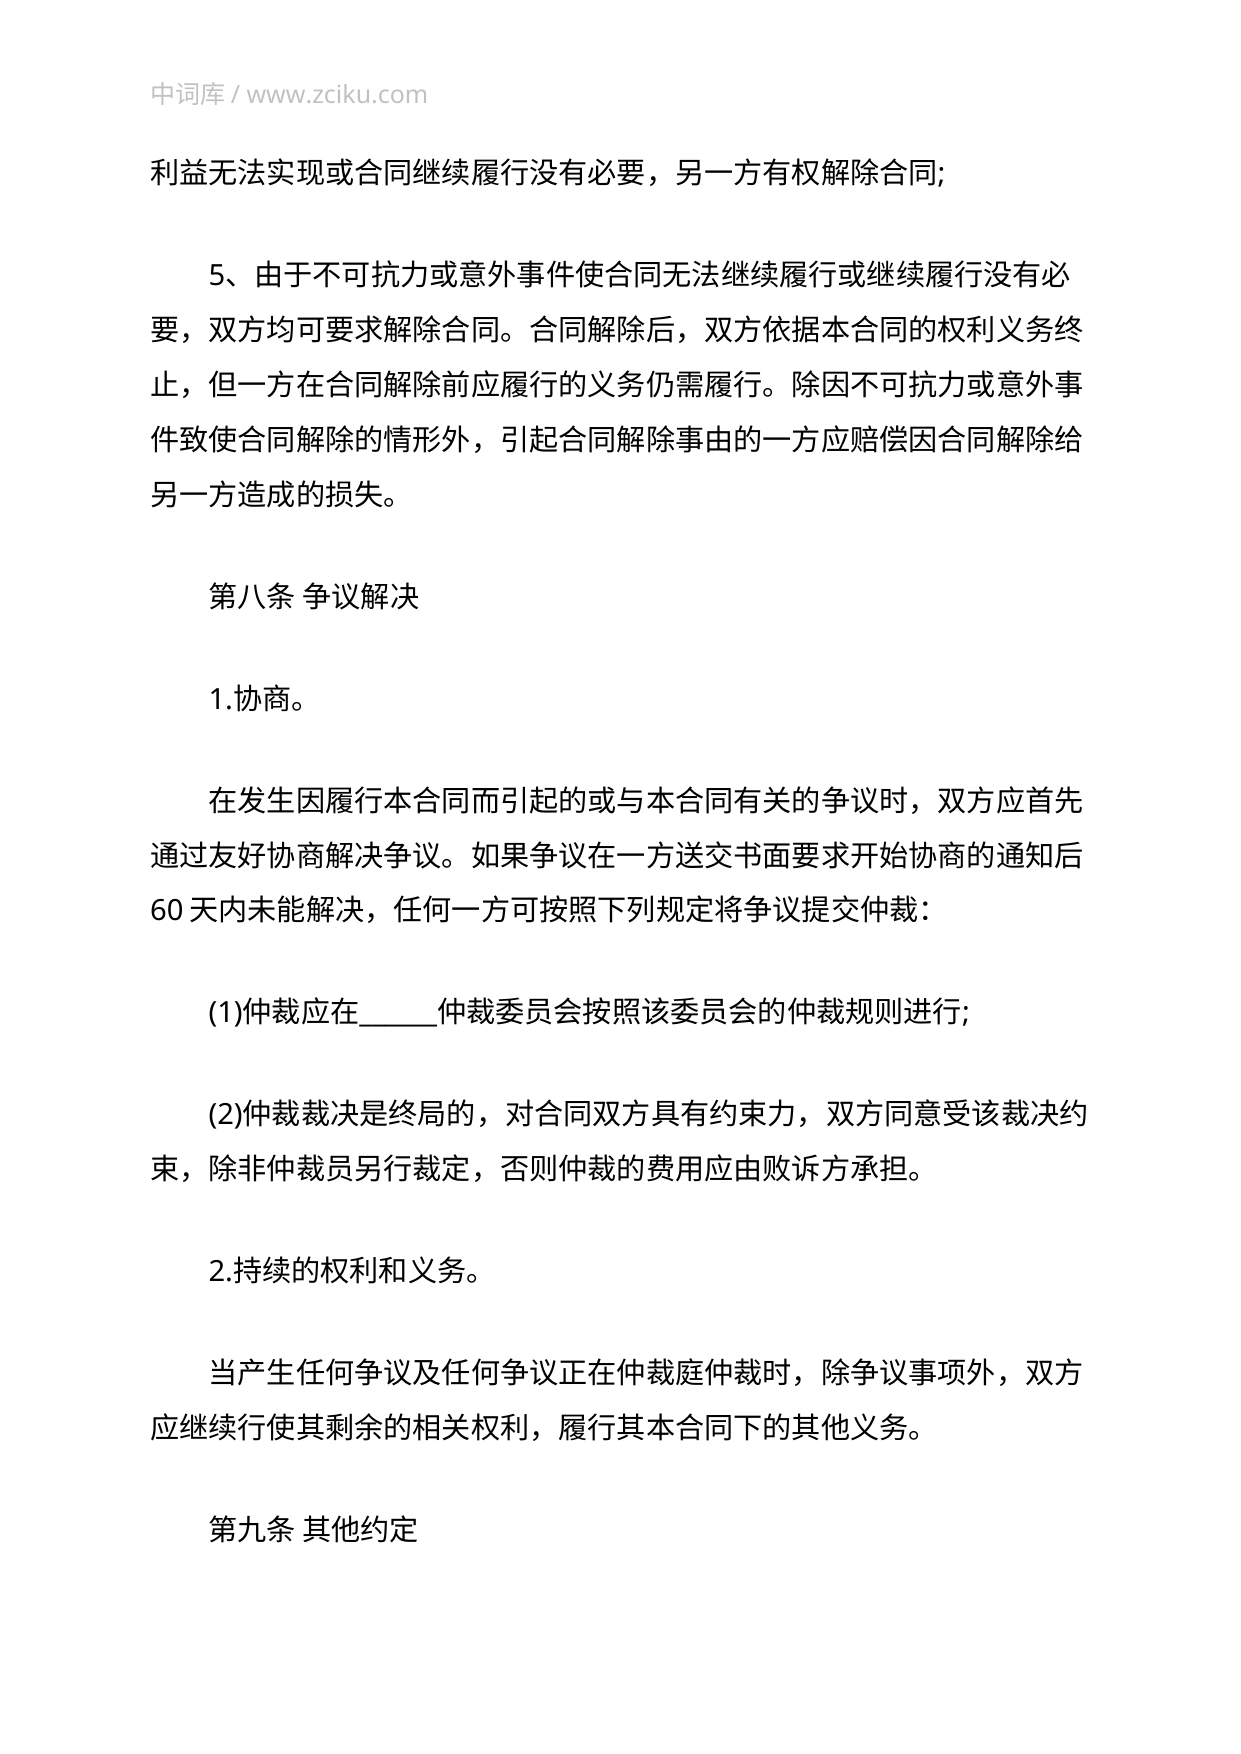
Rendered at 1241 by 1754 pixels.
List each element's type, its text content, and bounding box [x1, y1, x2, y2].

text 当产生任何争议及任何争议正在仲裁庭仲裁时，除争议事项外，双方应继续行使其剩余的相关权利，履行其本合同下的其他义务。 [150, 1350, 1090, 1447]
text 5、由于不可抗力或意外事件使合同无法继续履行或继续履行没有必要，双方均可要求解除合同。合同解除后，双方依据本合同的权利义务终止，但一方在合同解除前应履行的义务仍需履行。除因不可抗力或意外事件致使合同解除的情形外，引起合同解除事由的一方应赔偿因合同解除给另一方造成的损失。 [150, 252, 1090, 514]
text 2.持续的权利和义务。 [150, 1248, 1090, 1290]
text 第九条 其他约定 [150, 1506, 1090, 1549]
text 第八条 争议解决 [150, 573, 1090, 616]
text (1)仲裁应在______仲裁委员会按照该委员会的仲裁规则进行; [150, 989, 1090, 1031]
text 在发生因履行本合同而引起的或与本合同有关的争议时，双方应首先通过友好协商解决争议。如果争议在一方送交书面要求开始协商的通知后60天内未能解决，任何一方可按照下列规定将争议提交仲裁： [150, 777, 1090, 929]
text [150, 150, 1090, 192]
text 1.协商。 [150, 675, 1090, 718]
text (2)仲裁裁决是终局的，对合同双方具有约束力，双方同意受该裁决约束，除非仲裁员另行裁定，否则仲裁的费用应由败诉方承担。 [150, 1091, 1090, 1188]
